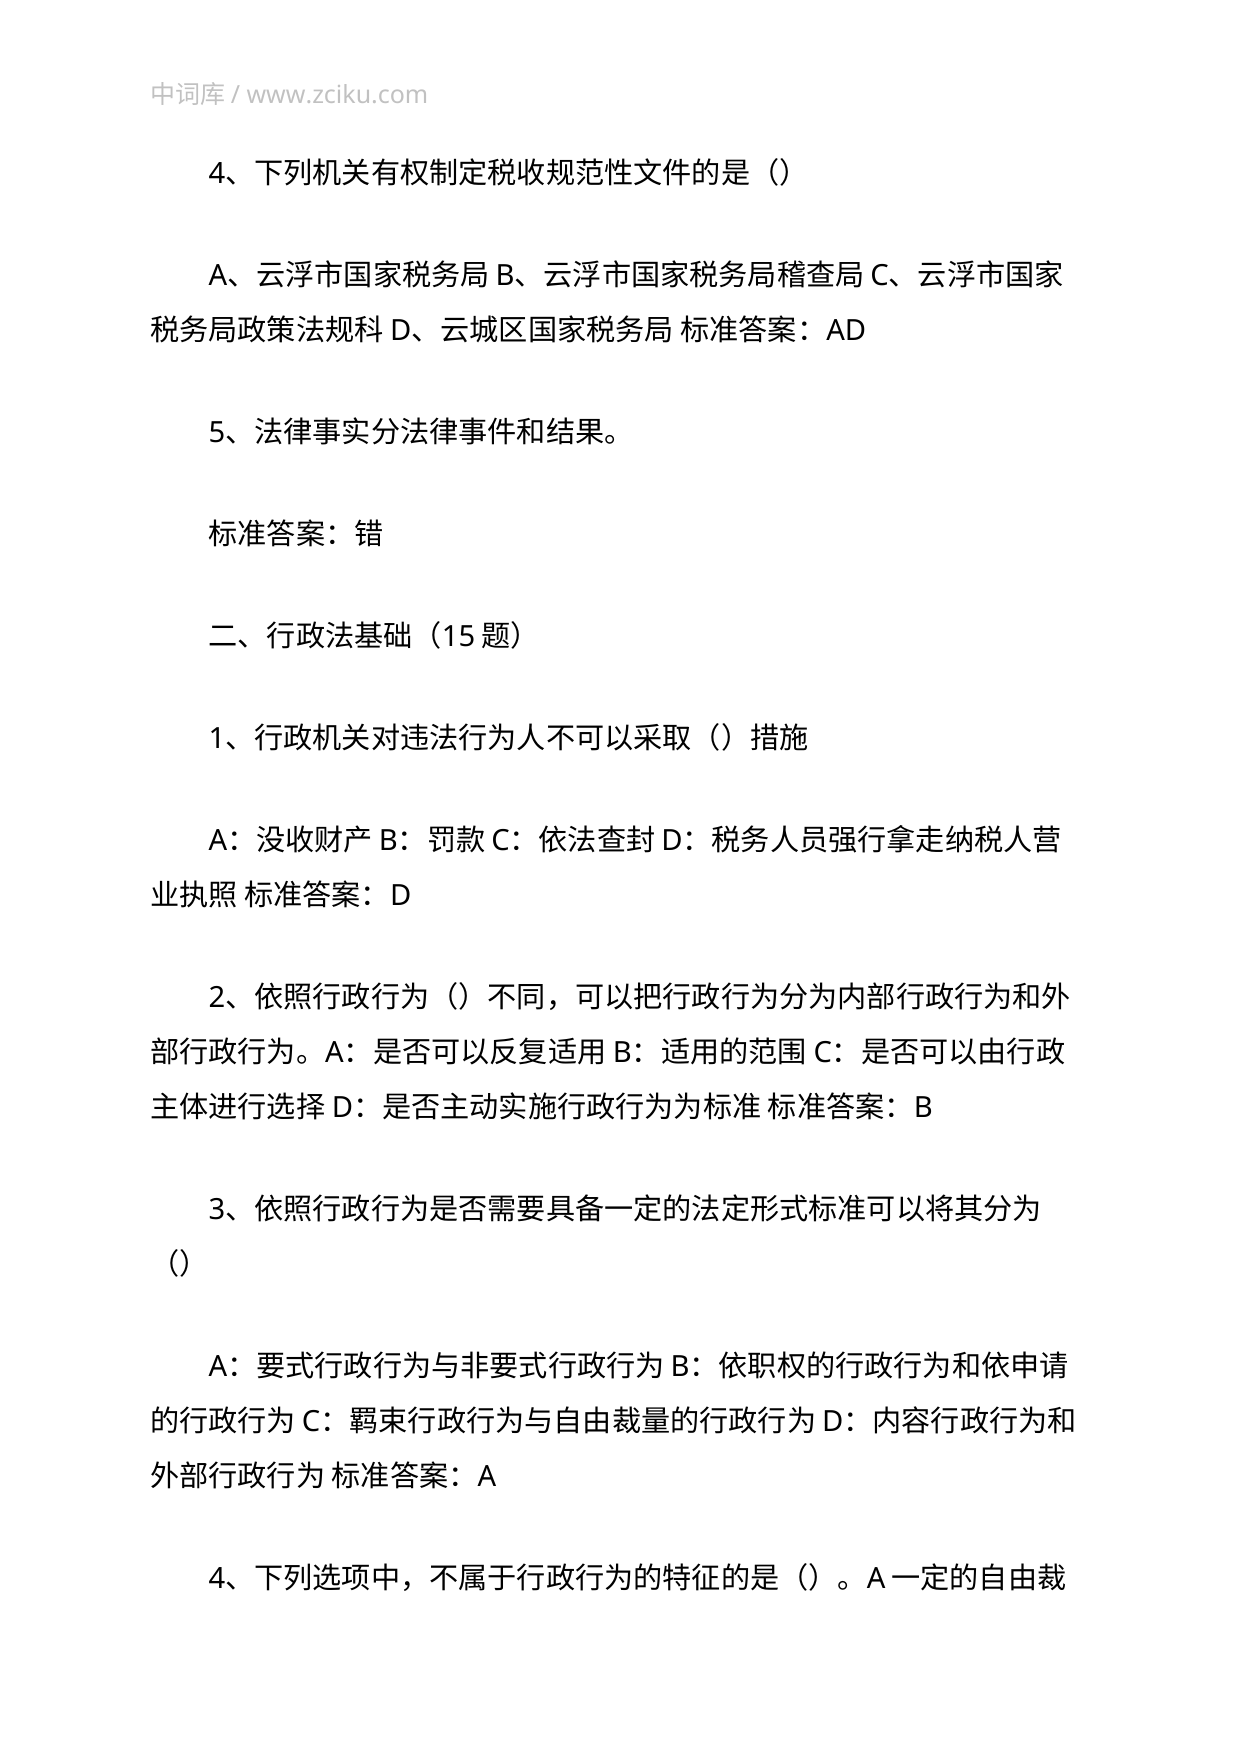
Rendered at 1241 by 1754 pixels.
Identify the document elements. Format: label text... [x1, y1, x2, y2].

text 2、依照行政行为（）不同，可以把行政行为分为内部行政行为和外部行政行为。A：是否可以反复适用 B：适用的范围 C：是否可以由行政主体进行选择 D：是否主动实施行政行为为标准 标准答案：B [150, 974, 1090, 1126]
text A：要式行政行为与非要式行政行为B：依职权的行政行为和依申请的行政行为C：羁束行政行为与自由裁量的行政行为D：内容行政行为和外部行政行为 标准答案：A [150, 1342, 1090, 1495]
text 4、下列机关有权制定税收规范性文件的是（） [150, 150, 1090, 192]
text A：没收财产B：罚款C：依法查封D：税务人员强行拿走纳税人营业执照 标准答案：D [150, 817, 1090, 914]
text 5、法律事实分法律事件和结果。 [150, 409, 1090, 451]
text 标准答案：错 [150, 511, 1090, 553]
text 二、行政法基础（15题） [150, 613, 1090, 655]
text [150, 1554, 1090, 1597]
text 1、行政机关对违法行为人不可以采取（）措施 [150, 715, 1090, 757]
text 3、依照行政行为是否需要具备一定的法定形式标准可以将其分为（） [150, 1186, 1090, 1283]
text A、云浮市国家税务局B、云浮市国家税务局稽查局C、云浮市国家税务局政策法规科 D、云城区国家税务局 标准答案：AD [150, 252, 1090, 349]
